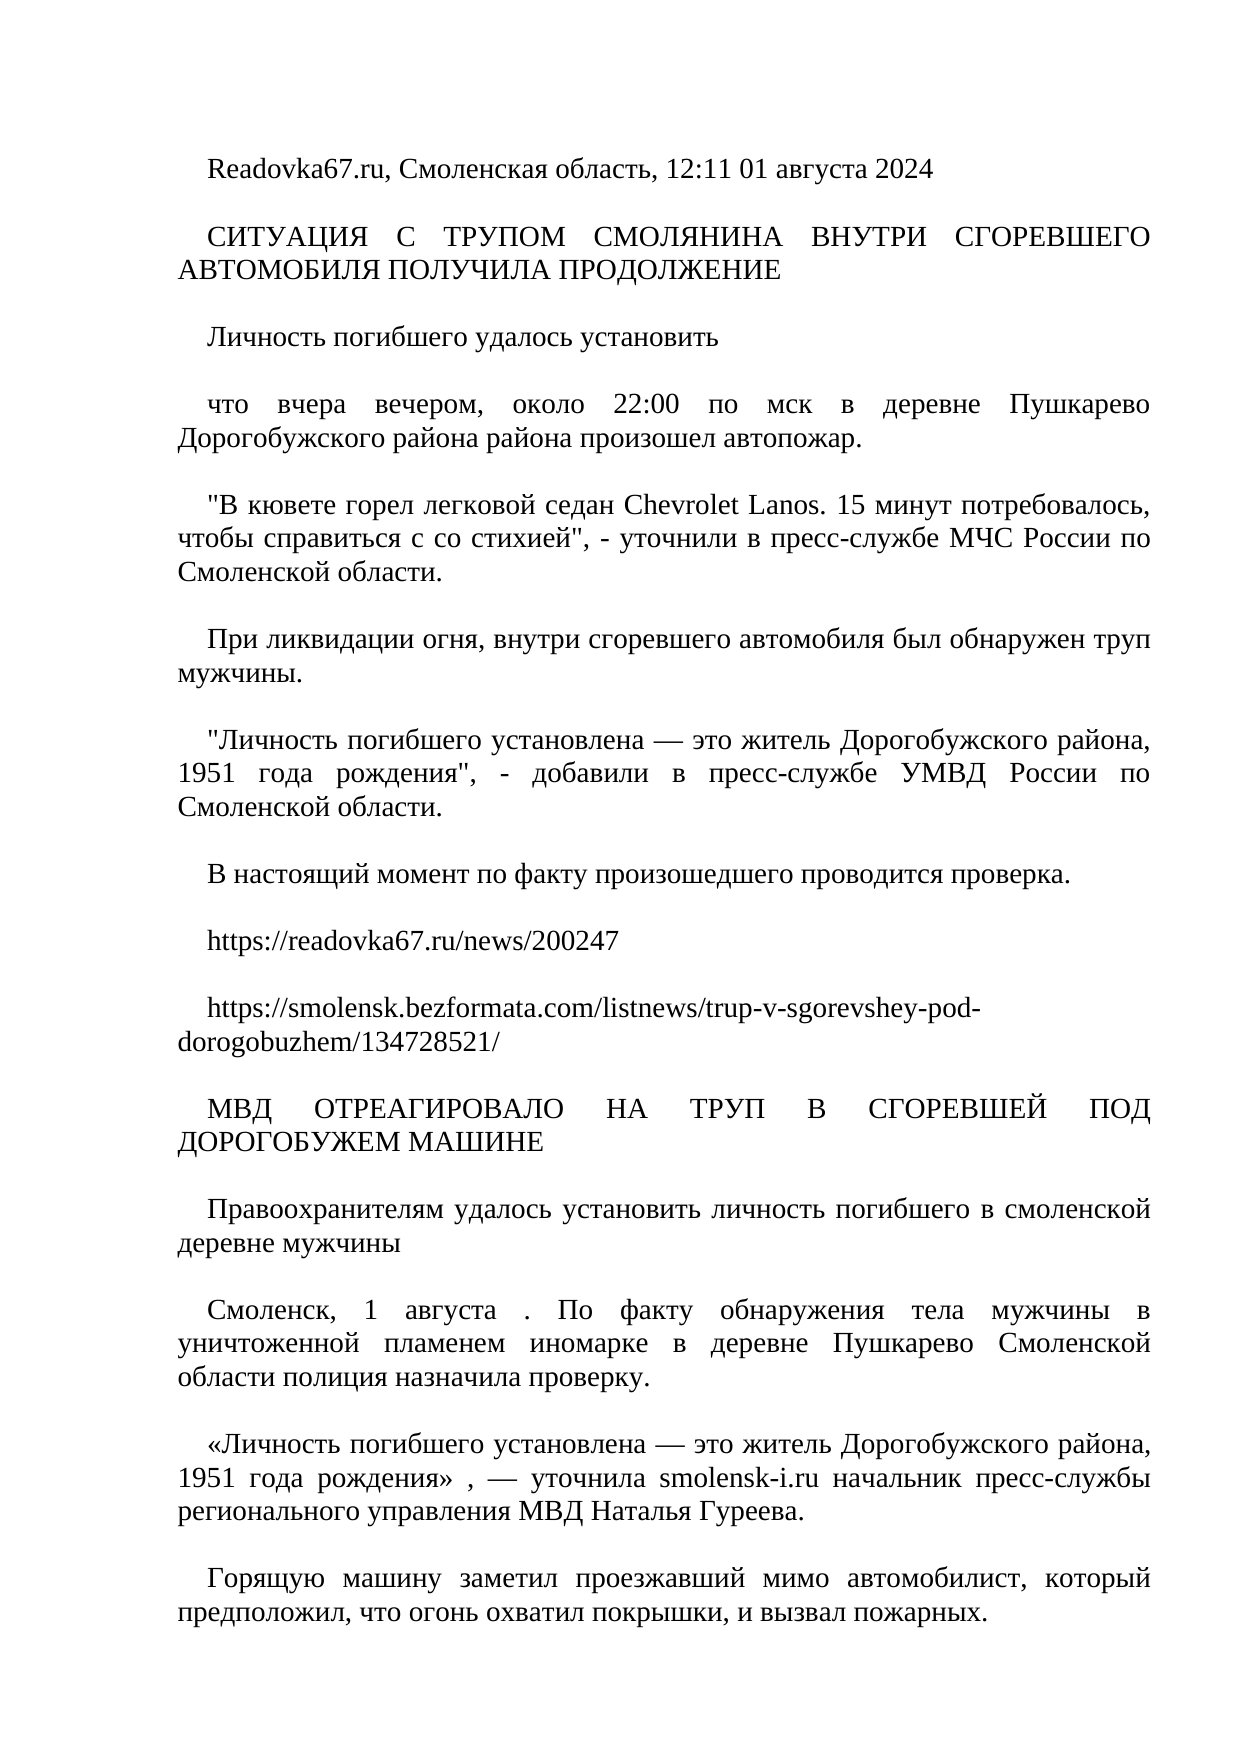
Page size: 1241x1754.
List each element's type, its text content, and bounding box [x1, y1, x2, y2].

text Личность погибшего удалось установить [177, 319, 1152, 353]
text «Личность погибшего установлена — это житель Дорогобужского района, 1951 года рождения» , — уточнила smolensk-i.ru начальник пресс-службы регионального управления МВД Наталья Гуреева. [177, 1426, 1152, 1527]
text что вчера вечером, около 22:00 по мск в деревне Пушкарево Дорогобужского района района произошел автопожар. [177, 386, 1152, 453]
text В настоящий момент по факту произошедшего проводится проверка. [177, 856, 1152, 889]
text СИТУАЦИЯ С ТРУПОМ СМОЛЯНИНА ВНУТРИ СГОРЕВШЕГО АВТОМОБИЛЯ ПОЛУЧИЛА ПРОДОЛЖЕНИЕ [177, 219, 1152, 286]
text https://smolensk.bezformata.com/listnews/trup-v-sgorevshey-pod-dorogobuzhem/134728521/ [177, 990, 1152, 1057]
text Правоохранителям удалось установить личность погибшего в смоленской деревне мужчины [177, 1191, 1152, 1258]
text "Личность погибшего установлена — это житель Дорогобужского района, 1951 года рождения", - добавили в пресс-службе УМВД России по Смоленской области. [177, 722, 1152, 822]
text https://readovka67.ru/news/200247 [177, 923, 1152, 957]
text Горящую машину заметил проезжавший мимо автомобилист, который предположил, что огонь охватил покрышки, и вызвал пожарных. [177, 1560, 1152, 1627]
text МВД ОТРЕАГИРОВАЛО НА ТРУП В СГОРЕВШЕЙ ПОД ДОРОГОБУЖЕМ МАШИНЕ [177, 1091, 1152, 1158]
text Readovka67.ru, Смоленская область, 12:11 01 августа 2024 [177, 152, 1152, 185]
text Смоленск, 1 августа . По факту обнаружения тела мужчины в уничтоженной пламенем иномарке в деревне Пушкарево Смоленской области полиция назначила проверку. [177, 1292, 1152, 1393]
text При ликвидации огня, внутри сгоревшего автомобиля был обнаружен труп мужчины. [177, 621, 1152, 688]
